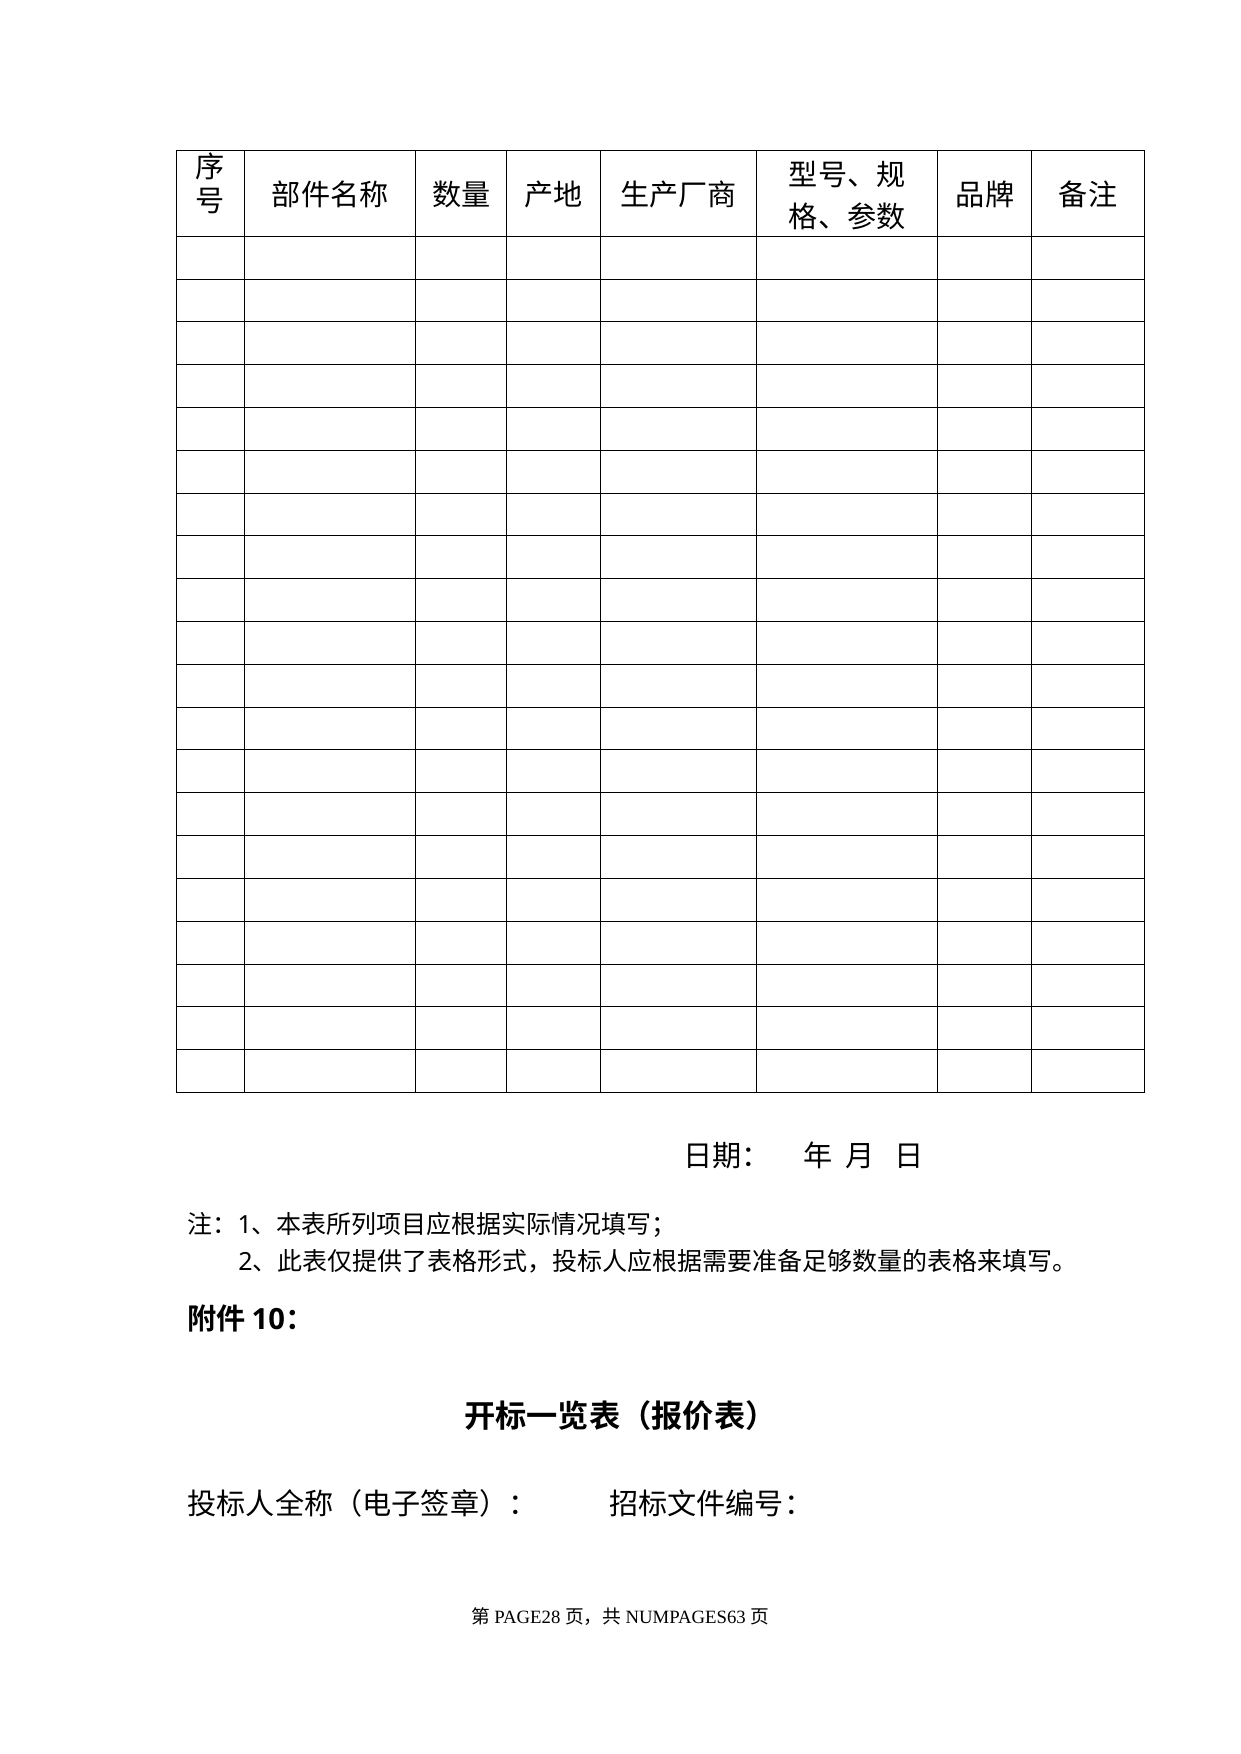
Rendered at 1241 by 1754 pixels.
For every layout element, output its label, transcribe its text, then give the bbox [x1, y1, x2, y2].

table_cell [938, 836, 1031, 878]
table_cell [177, 879, 244, 921]
table_cell [757, 708, 937, 749]
table_cell [177, 1007, 244, 1049]
table_cell [938, 237, 1031, 278]
table_cell [1032, 536, 1144, 578]
table_cell [416, 750, 506, 792]
table_cell [507, 793, 600, 835]
table_cell [177, 1050, 244, 1092]
table_cell [938, 1007, 1031, 1049]
table_cell [601, 965, 756, 1006]
table_cell [757, 665, 937, 707]
table_cell [1032, 579, 1144, 621]
table_cell [938, 408, 1031, 450]
table_cell [1032, 836, 1144, 878]
table_cell [938, 622, 1031, 664]
table_cell [1032, 408, 1144, 450]
table_cell [245, 965, 415, 1006]
table_cell [245, 836, 415, 878]
text 注：1、本表所列项目应根据实际情况填写； [187, 1205, 1053, 1241]
table_cell [416, 280, 506, 321]
table_cell [177, 237, 244, 278]
table_cell [601, 836, 756, 878]
table_cell [757, 494, 937, 535]
table_cell [507, 280, 600, 321]
table_cell [177, 365, 244, 407]
table_cell [1032, 237, 1144, 278]
table_cell [601, 408, 756, 450]
table_cell [416, 879, 506, 921]
table_cell [1032, 665, 1144, 707]
table_cell [938, 494, 1031, 535]
table_cell [601, 1050, 756, 1092]
table_cell [601, 750, 756, 792]
table_cell [177, 922, 244, 963]
table_cell [757, 280, 937, 321]
table_cell [601, 708, 756, 749]
table_cell [245, 922, 415, 963]
table_cell [416, 965, 506, 1006]
table_cell [938, 793, 1031, 835]
table_cell [601, 1007, 756, 1049]
table_header 序号 [177, 151, 244, 236]
table_cell [938, 451, 1031, 492]
table_cell [601, 237, 756, 278]
table_cell [601, 665, 756, 707]
table_cell [507, 836, 600, 878]
table_cell [245, 237, 415, 278]
table_cell [177, 579, 244, 621]
table_cell [757, 237, 937, 278]
table_cell [245, 280, 415, 321]
table_cell [245, 622, 415, 664]
table_cell [507, 879, 600, 921]
table_cell [416, 922, 506, 963]
table_cell [416, 793, 506, 835]
table_cell [938, 579, 1031, 621]
table_cell [507, 536, 600, 578]
table_cell [245, 494, 415, 535]
table_cell [416, 708, 506, 749]
table_cell [757, 408, 937, 450]
text 附件10： [187, 1295, 1053, 1338]
table_cell [416, 451, 506, 492]
table_cell [507, 922, 600, 963]
table_cell [177, 451, 244, 492]
table_cell [507, 665, 600, 707]
table_cell [1032, 965, 1144, 1006]
table_cell [177, 750, 244, 792]
table_cell [938, 322, 1031, 364]
table_cell [177, 280, 244, 321]
table_cell [507, 622, 600, 664]
table_cell [177, 708, 244, 749]
table_cell [177, 536, 244, 578]
table_cell [757, 793, 937, 835]
table_cell [177, 408, 244, 450]
table_cell [757, 922, 937, 963]
table_header 备注 [1032, 151, 1144, 236]
table_header 型号、规格、参数 [757, 151, 937, 236]
table_cell [1032, 750, 1144, 792]
table_cell [601, 579, 756, 621]
table_cell [757, 451, 937, 492]
table_cell [757, 879, 937, 921]
table_cell [757, 836, 937, 878]
table_cell [177, 965, 244, 1006]
text 开标一览表（报价表） [187, 1391, 1053, 1436]
table_cell [507, 965, 600, 1006]
table_cell [1032, 879, 1144, 921]
table_cell [601, 494, 756, 535]
table_cell [177, 836, 244, 878]
table_cell [416, 622, 506, 664]
table_cell [507, 579, 600, 621]
table_header 品牌 [938, 151, 1031, 236]
table_cell [1032, 494, 1144, 535]
table_cell [601, 280, 756, 321]
table_cell [1032, 1007, 1144, 1049]
table_cell [507, 365, 600, 407]
table_cell [938, 536, 1031, 578]
table_cell [245, 322, 415, 364]
table_cell [938, 922, 1031, 963]
table_cell [177, 665, 244, 707]
table_cell [938, 665, 1031, 707]
table_cell [938, 965, 1031, 1006]
text 日期： 年 月 日 [187, 1133, 1053, 1175]
table_cell [938, 1050, 1031, 1092]
table_cell [1032, 708, 1144, 749]
table_cell [507, 322, 600, 364]
table_cell [1032, 622, 1144, 664]
table_header 产地 [507, 151, 600, 236]
text 2、此表仅提供了表格形式，投标人应根据需要准备足够数量的表格来填写。 [187, 1241, 1053, 1277]
table_cell [507, 750, 600, 792]
table_cell [245, 536, 415, 578]
table_cell [507, 494, 600, 535]
table_cell [938, 750, 1031, 792]
table_cell [416, 836, 506, 878]
table_cell [245, 665, 415, 707]
table_cell [757, 965, 937, 1006]
table_cell [245, 750, 415, 792]
table_cell [757, 622, 937, 664]
table_cell [601, 322, 756, 364]
table_cell [245, 1050, 415, 1092]
table_cell [1032, 451, 1144, 492]
table_cell [177, 622, 244, 664]
table_cell [1032, 793, 1144, 835]
table_cell [177, 793, 244, 835]
table_cell [245, 793, 415, 835]
table_header 数量 [416, 151, 506, 236]
table_cell [757, 322, 937, 364]
table_cell [245, 408, 415, 450]
table_cell [757, 1050, 937, 1092]
table_cell [177, 494, 244, 535]
table_cell [245, 365, 415, 407]
table_cell [416, 579, 506, 621]
table_cell [416, 408, 506, 450]
table_header 生产厂商 [601, 151, 756, 236]
table_cell [416, 665, 506, 707]
table_cell [245, 708, 415, 749]
table_cell [507, 708, 600, 749]
table_cell [507, 451, 600, 492]
table_cell [757, 1007, 937, 1049]
table_cell [245, 451, 415, 492]
table_cell [416, 536, 506, 578]
table_cell [938, 280, 1031, 321]
table_cell [1032, 280, 1144, 321]
table_cell [1032, 1050, 1144, 1092]
table_cell [938, 879, 1031, 921]
table_cell [601, 879, 756, 921]
table_cell [416, 1050, 506, 1092]
table_cell [938, 365, 1031, 407]
table_cell [507, 237, 600, 278]
table_cell [757, 579, 937, 621]
table_cell [245, 579, 415, 621]
table_cell [1032, 922, 1144, 963]
table_cell [938, 708, 1031, 749]
table_cell [507, 1007, 600, 1049]
table_header 部件名称 [245, 151, 415, 236]
table_cell [601, 793, 756, 835]
table_cell [416, 494, 506, 535]
table_cell [245, 1007, 415, 1049]
table_cell [1032, 365, 1144, 407]
table_cell [601, 622, 756, 664]
table_cell [416, 1007, 506, 1049]
table_cell [601, 536, 756, 578]
table_cell [601, 922, 756, 963]
table_cell [757, 536, 937, 578]
table_cell [416, 322, 506, 364]
table_cell [507, 1050, 600, 1092]
table_cell [416, 237, 506, 278]
table_cell [177, 322, 244, 364]
table_cell [601, 365, 756, 407]
table_cell [757, 750, 937, 792]
table_cell [601, 451, 756, 492]
table_cell [416, 365, 506, 407]
table_cell [757, 365, 937, 407]
text 投标人全称（电子签章）： 招标文件编号： [187, 1481, 1053, 1523]
table_cell [245, 879, 415, 921]
table_cell [1032, 322, 1144, 364]
table_cell [507, 408, 600, 450]
